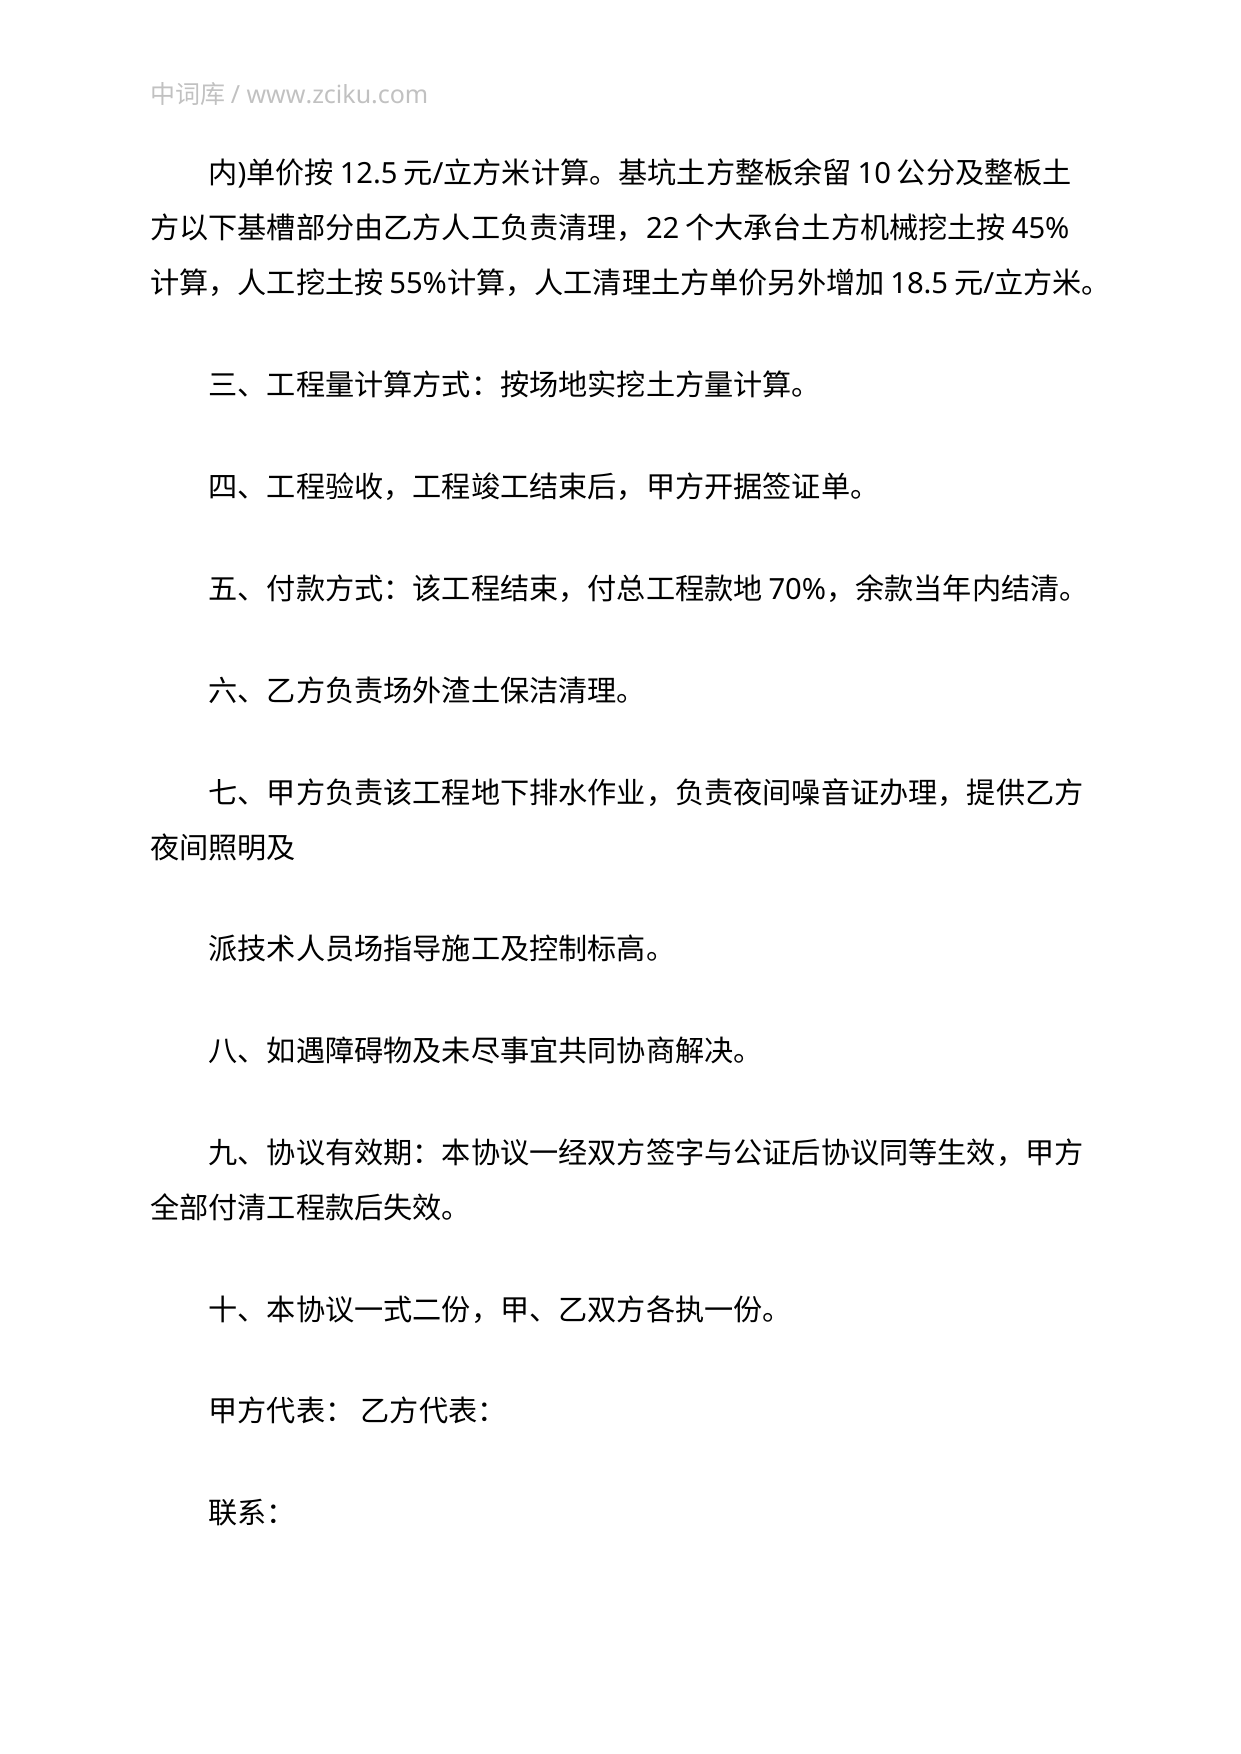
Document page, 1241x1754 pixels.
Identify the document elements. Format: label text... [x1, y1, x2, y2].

text 联系： [150, 1490, 1090, 1532]
text 八、如遇障碍物及未尽事宜共同协商解决。 [150, 1028, 1090, 1070]
text 派技术人员场指导施工及控制标高。 [150, 926, 1090, 968]
text 十、本协议一式二份，甲、乙双方各执一份。 [150, 1286, 1090, 1328]
text 三、工程量计算方式：按场地实挖土方量计算。 [150, 362, 1090, 404]
text 七、甲方负责该工程地下排水作业，负责夜间噪音证办理，提供乙方夜间照明及 [150, 769, 1090, 866]
text 六、乙方负责场外渣土保洁清理。 [150, 667, 1090, 710]
text 内)单价按12.5元/立方米计算。基坑土方整板余留10公分及整板土方以下基槽部分由乙方人工负责清理，22个大承台土方机械挖土按45%计算，人工挖土按55%计算，人工清理土方单价另外增加18.5元/立方米。 [150, 150, 1090, 302]
text 四、工程验收，工程竣工结束后，甲方开据签证单。 [150, 464, 1090, 506]
text 甲方代表： 乙方代表： [150, 1388, 1090, 1430]
text 九、协议有效期：本协议一经双方签字与公证后协议同等生效，甲方全部付清工程款后失效。 [150, 1129, 1090, 1227]
text 五、付款方式：该工程结束，付总工程款地70%，余款当年内结清。 [150, 566, 1090, 608]
